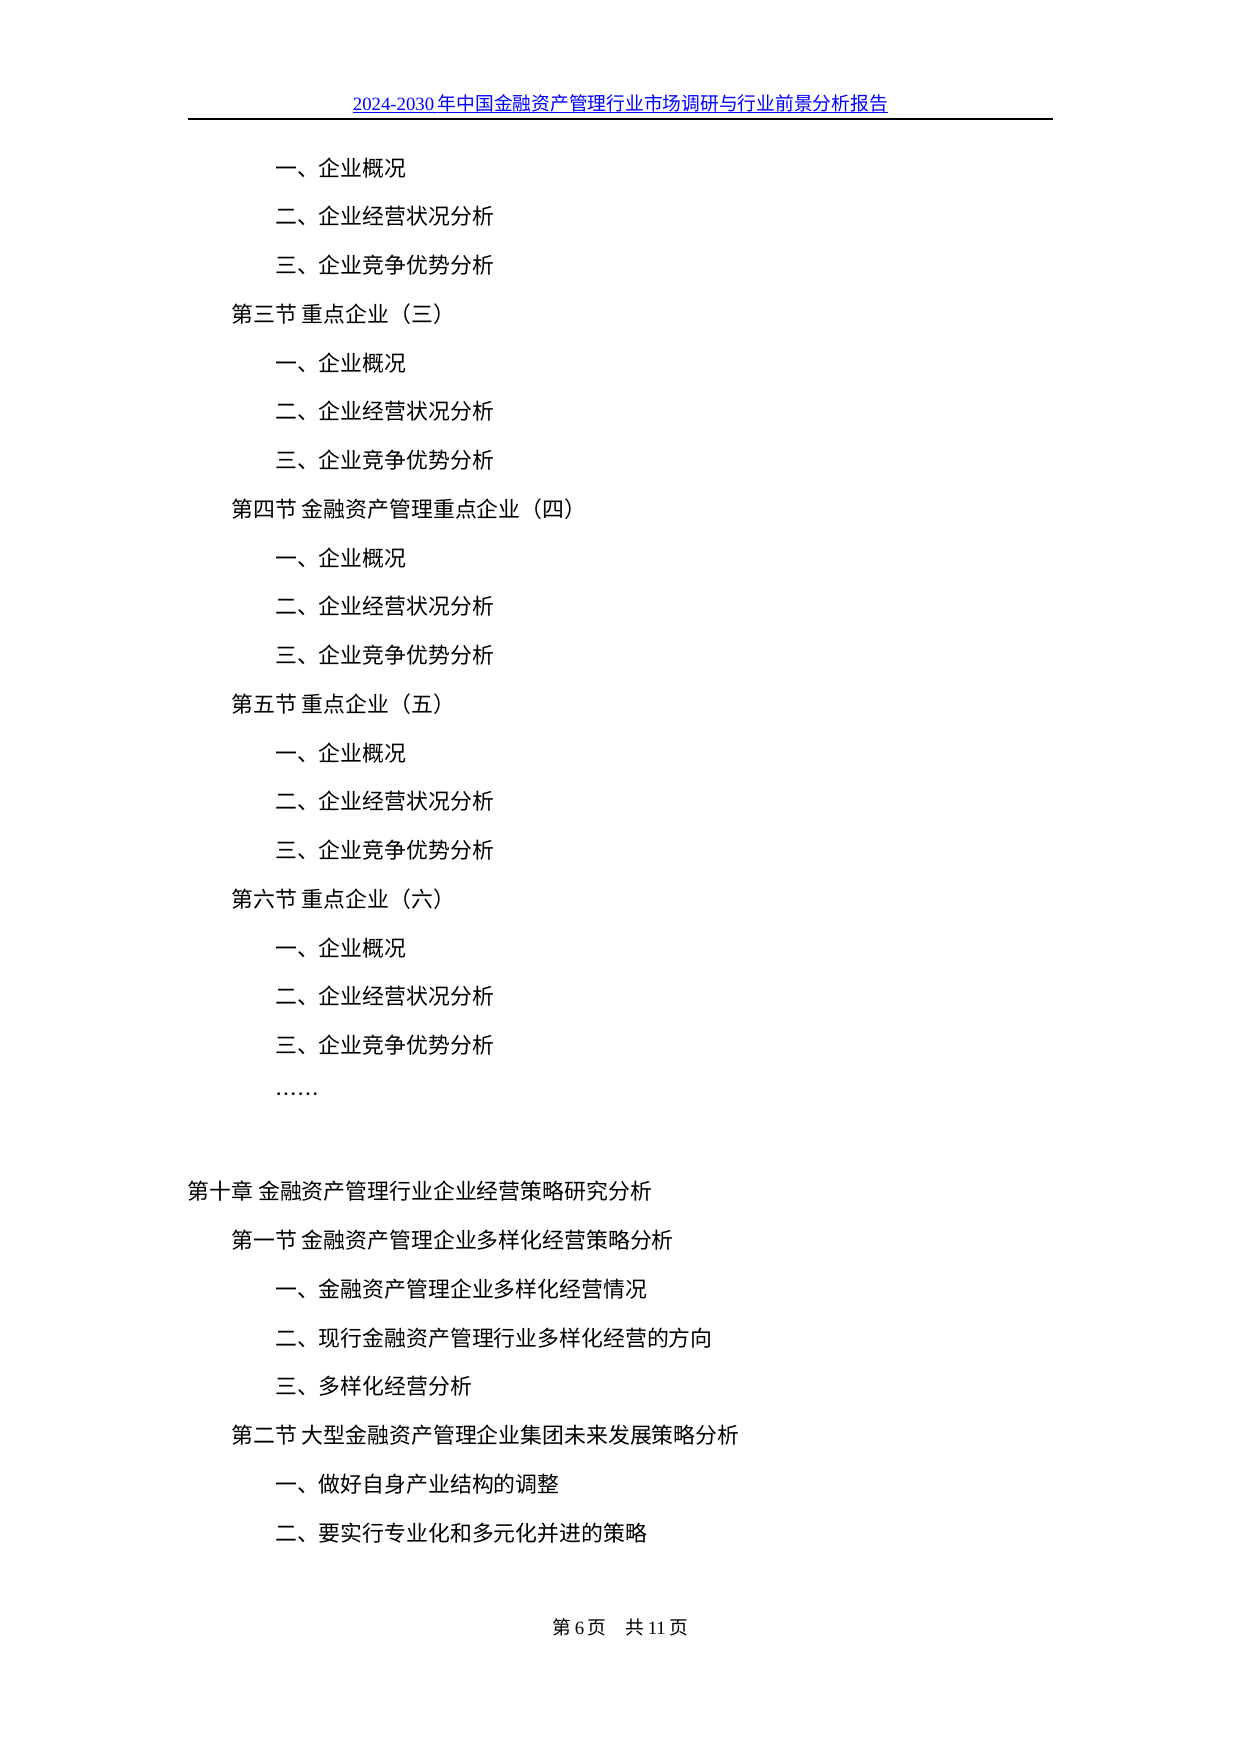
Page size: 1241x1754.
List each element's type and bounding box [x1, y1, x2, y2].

text [187, 150, 1053, 1548]
